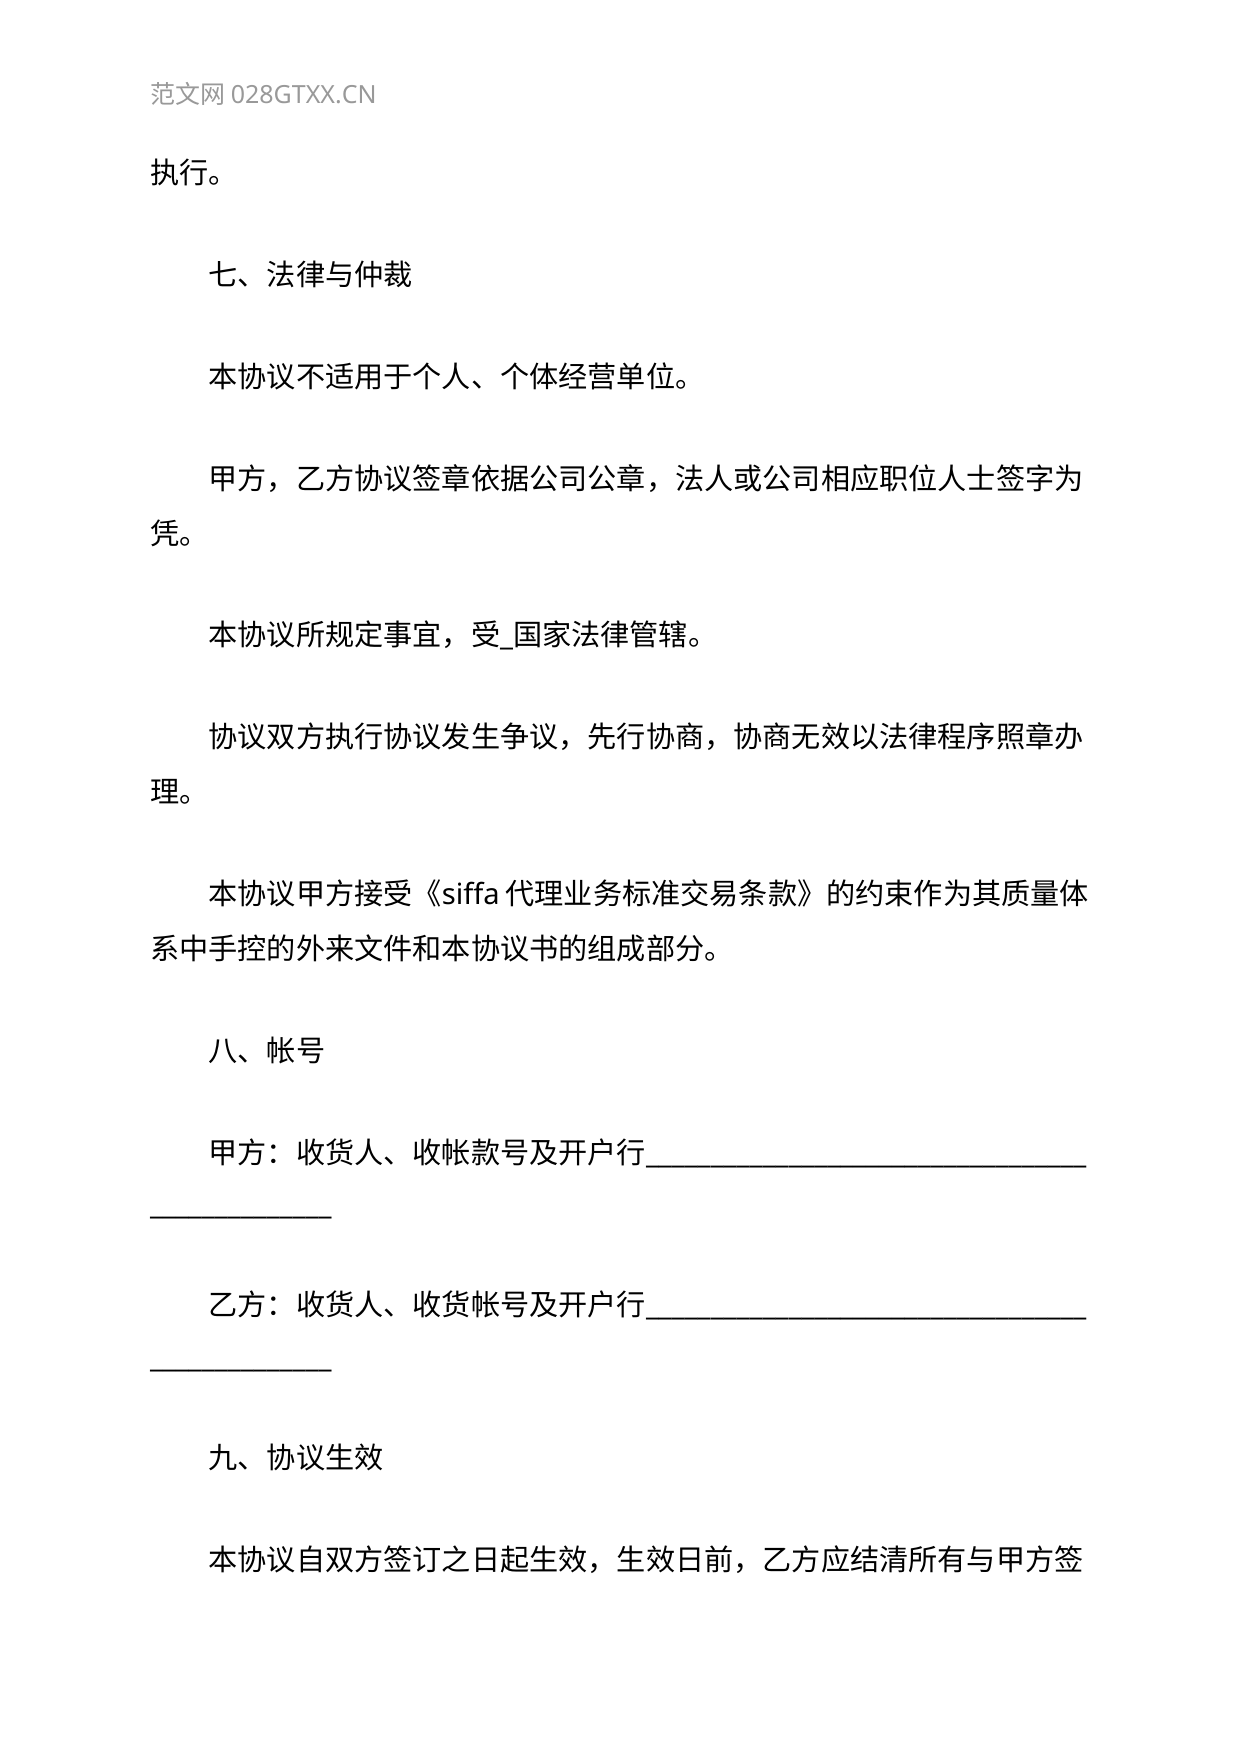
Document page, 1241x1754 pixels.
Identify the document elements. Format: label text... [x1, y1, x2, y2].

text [150, 1536, 1090, 1579]
text 九、协议生效 [150, 1434, 1090, 1477]
text 八、帐号 [150, 1027, 1090, 1070]
text 七、法律与仲裁 [150, 252, 1090, 294]
text 本协议甲方接受《siffa代理业务标准交易条款》的约束作为其质量体系中手控的外来文件和本协议书的组成部分。 [150, 871, 1090, 968]
text 甲方，乙方协议签章依据公司公章，法人或公司相应职位人士签字为凭。 [150, 455, 1090, 552]
text 本协议所规定事宜，受_国家法律管辖。 [150, 612, 1090, 654]
text 甲方：收货人、收帐款号及开户行________________________________________________ [150, 1129, 1090, 1223]
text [150, 150, 1090, 192]
text 乙方：收货人、收货帐号及开户行________________________________________________ [150, 1282, 1090, 1376]
text 协议双方执行协议发生争议，先行协商，协商无效以法律程序照章办理。 [150, 714, 1090, 811]
text 本协议不适用于个人、个体经营单位。 [150, 353, 1090, 396]
